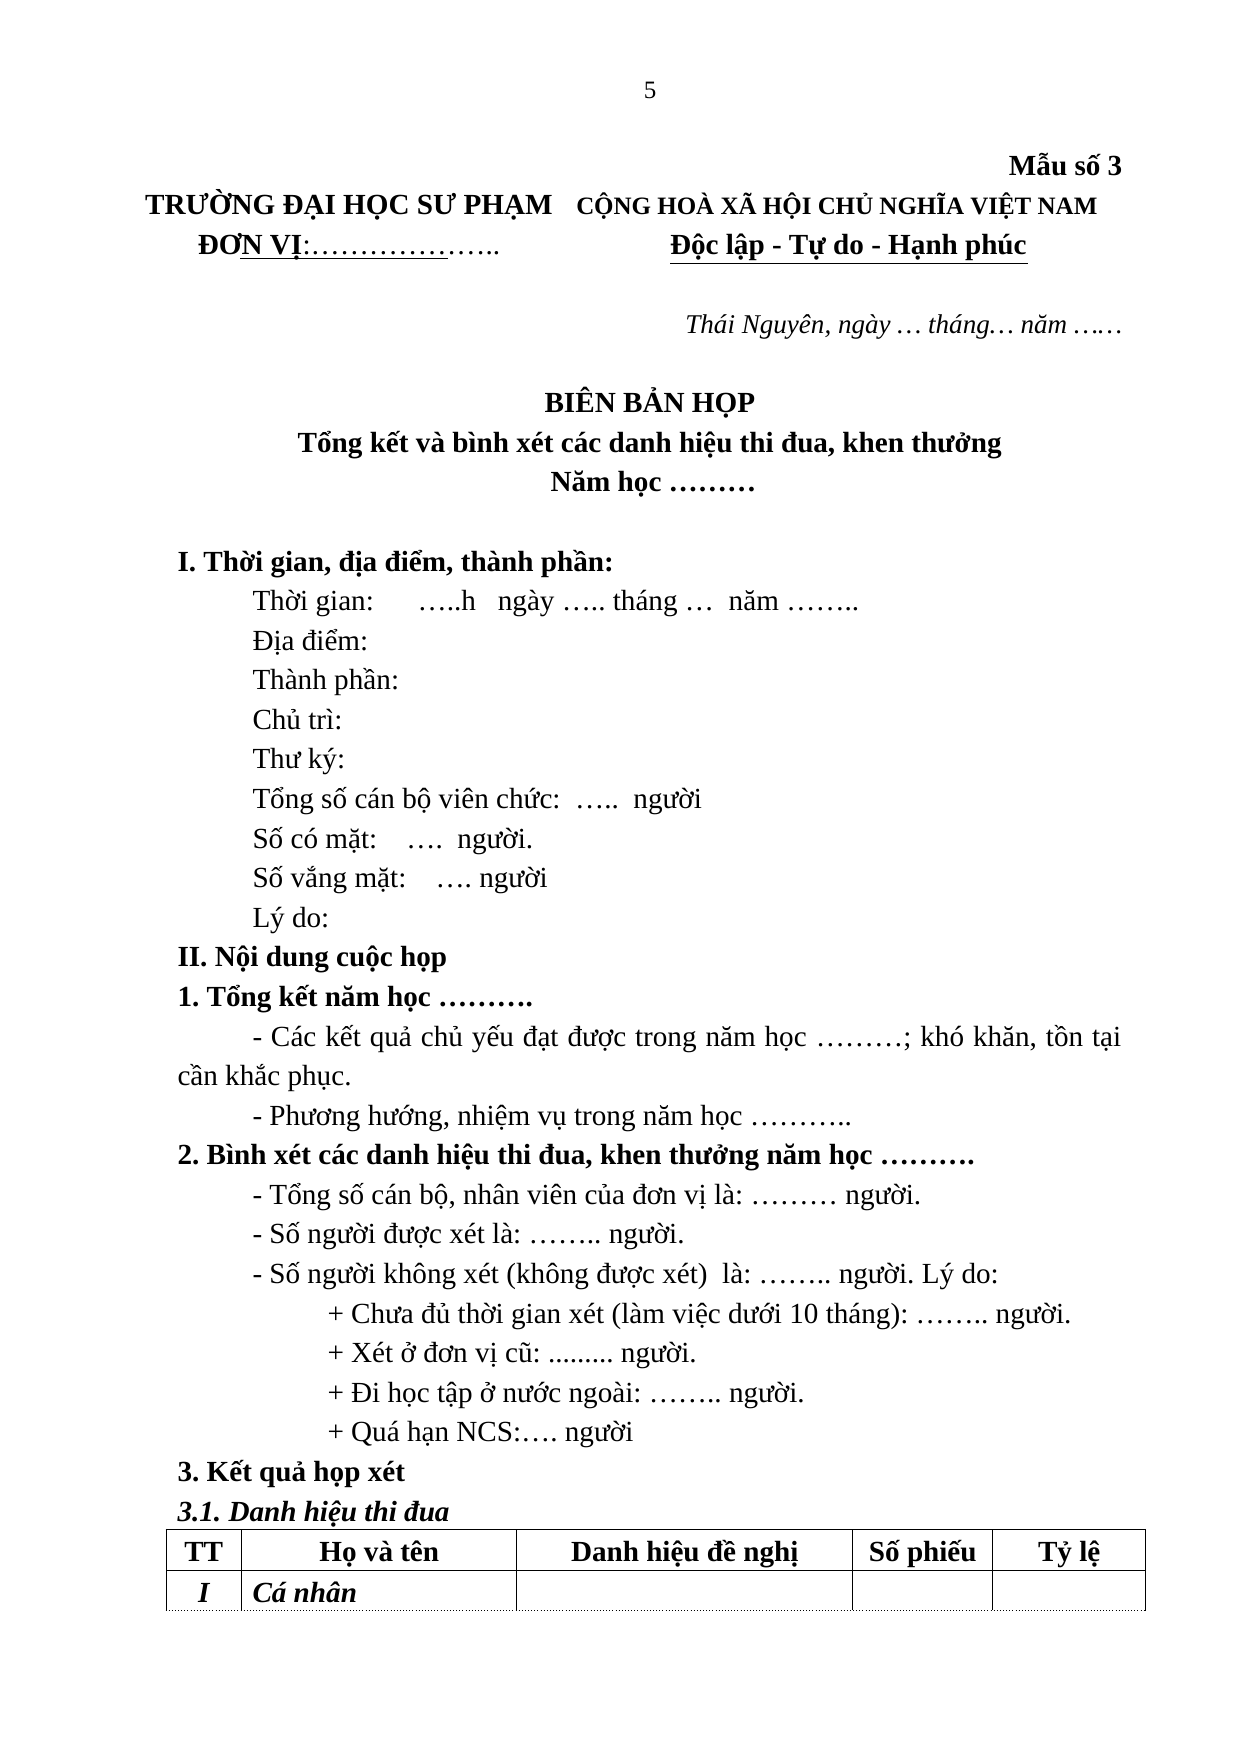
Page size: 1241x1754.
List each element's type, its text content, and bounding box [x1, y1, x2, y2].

text Mẫu số 3 [177, 143, 1122, 183]
table_cell [993, 1571, 1145, 1610]
text - Các kết quả chủ yếu đạt được trong năm học ………; khó khăn, tồn tại cần khắc phục. [177, 1014, 1122, 1093]
table_header TT [167, 1530, 241, 1569]
text + Đi học tập ở nước ngoài: …….. người. [252, 1371, 1122, 1410]
text 3. Kết quả họp xét [177, 1450, 1122, 1489]
text II. Nội dung cuộc họp [177, 935, 1122, 975]
table_header Số phiếu [853, 1530, 992, 1569]
text 1. Tổng kết năm học ………. [177, 975, 1122, 1014]
table_cell [853, 1571, 992, 1610]
text I. Thời gian, địa điểm, thành phần: [177, 539, 1122, 579]
table_header Tỷ lệ [993, 1530, 1145, 1569]
text Thời gian: …..h ngày ….. tháng … năm …….. [177, 579, 1122, 618]
table_header Danh hiệu đề nghị [517, 1530, 852, 1569]
text Lý do: [177, 896, 1122, 935]
text Thư ký: [177, 737, 1122, 777]
text + Xét ở đơn vị cũ: ......... người. [252, 1331, 1122, 1371]
text + Quá hạn NCS:…. người [252, 1410, 1122, 1450]
table_header TRƯỜNG ĐẠI HỌC SƯ PHẠM ĐƠN VỊ:……………….. [133, 183, 565, 302]
text Địa điểm: [177, 618, 1122, 658]
text Thành phần: [177, 658, 1122, 698]
table_cell Cá nhân [242, 1571, 516, 1610]
table_cell [517, 1571, 852, 1610]
text 3.1. Danh hiệu thi đua [177, 1489, 1122, 1529]
text BIÊN BẢN HỌP [177, 381, 1122, 421]
text Thái Nguyên, ngày … tháng… năm …… [177, 302, 1122, 341]
text - Số người được xét là: …….. người. [177, 1212, 1122, 1252]
text Số có mặt: …. người. [177, 816, 1122, 856]
text + Chưa đủ thời gian xét (làm việc dưới 10 tháng): …….. người. [252, 1291, 1122, 1331]
text Số vắng mặt: …. người [177, 856, 1122, 896]
table_cell I [167, 1571, 241, 1610]
text - Số người không xét (không được xét) là: …….. người. Lý do: [177, 1252, 1122, 1291]
text Năm học ……… [177, 460, 1122, 500]
text Tổng kết và bình xét các danh hiệu thi đua, khen thưởng [177, 421, 1122, 460]
text Tổng số cán bộ viên chức: ….. người [177, 777, 1122, 816]
text 2. Bình xét các danh hiệu thi đua, khen thưởng năm học ………. [177, 1133, 1122, 1173]
table_header Họ và tên [242, 1530, 516, 1569]
text Chủ trì: [177, 698, 1122, 737]
table_header CỘNG HOÀ XÃ HỘI CHỦ NGHĨA VIỆT NAM Độc lập - Tự do - Hạnh phúc [565, 183, 1196, 302]
text - Phương hướng, nhiệm vụ trong năm học ……….. [252, 1093, 1122, 1133]
text - Tổng số cán bộ, nhân viên của đơn vị là: ……… người. [177, 1173, 1122, 1212]
